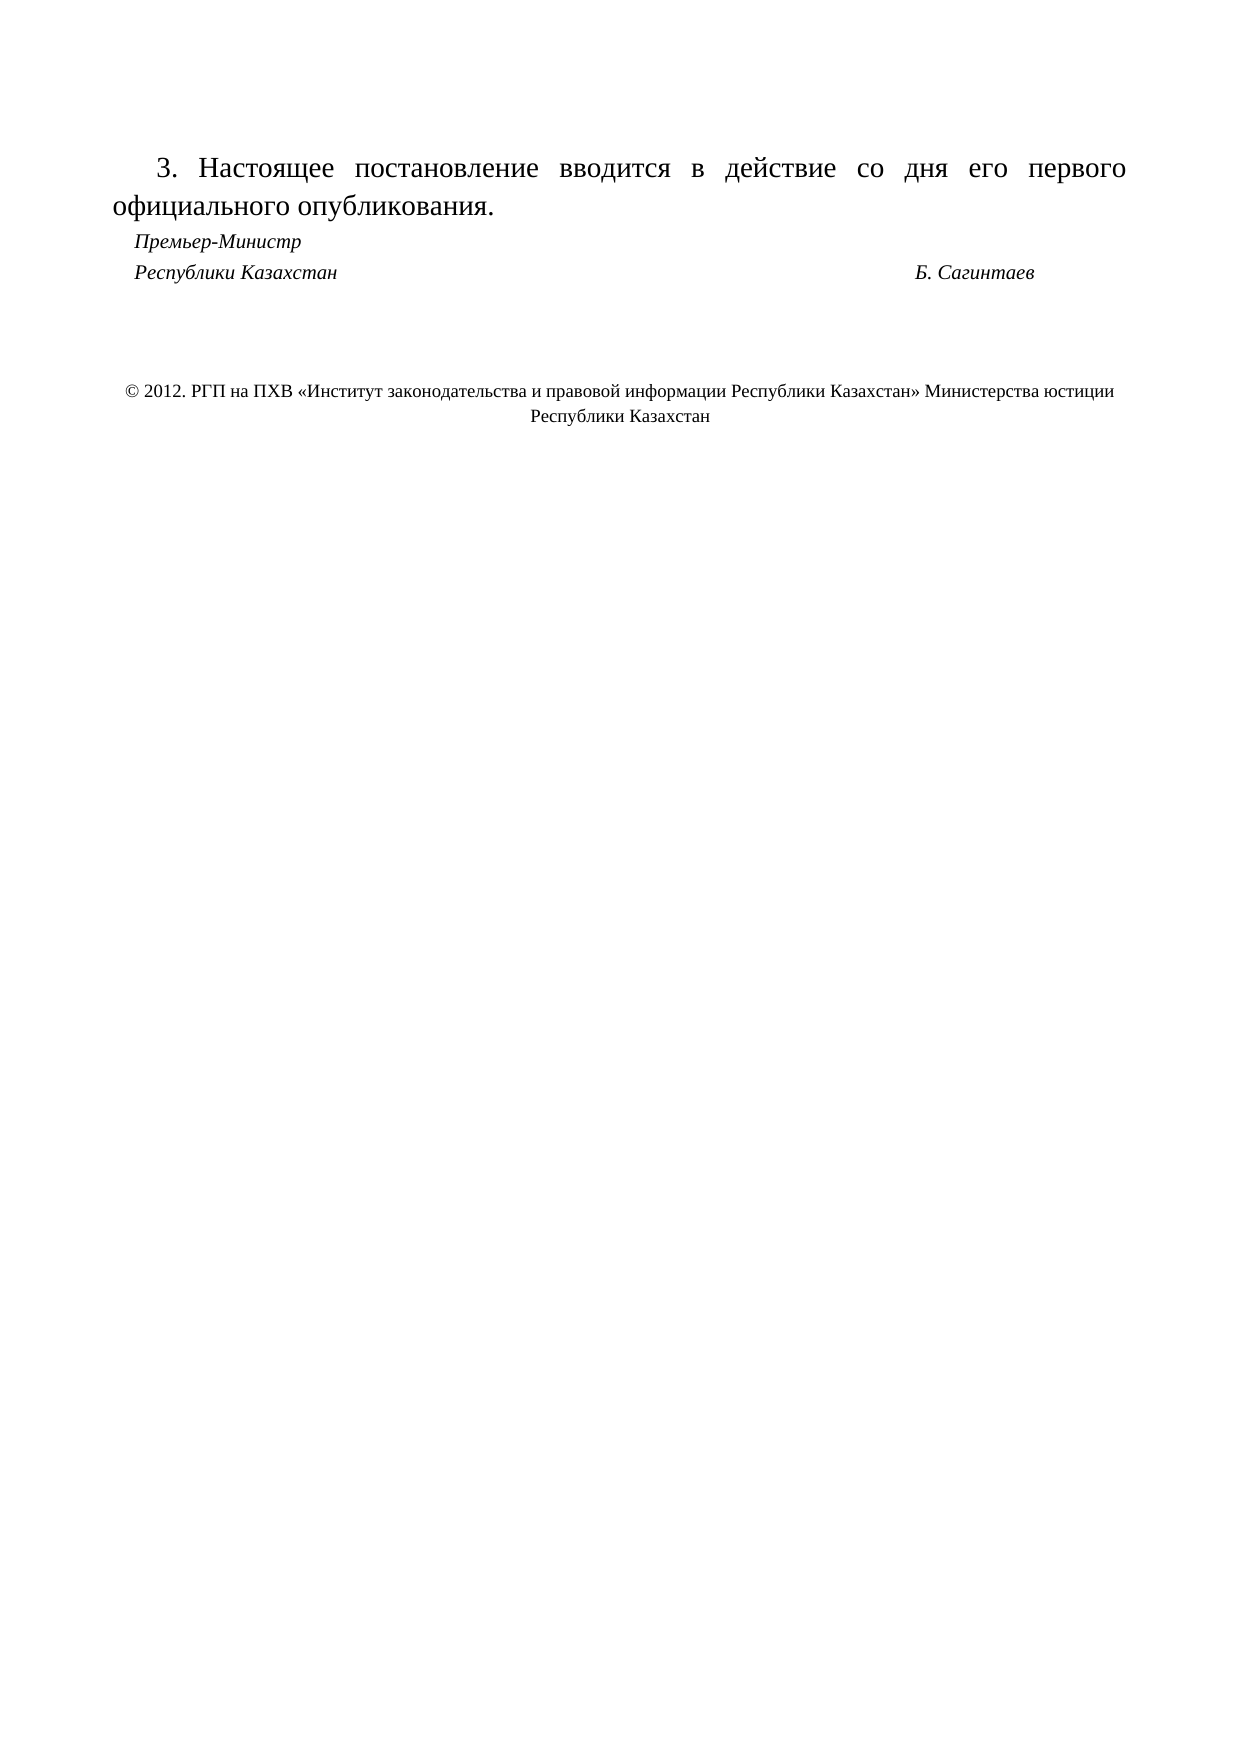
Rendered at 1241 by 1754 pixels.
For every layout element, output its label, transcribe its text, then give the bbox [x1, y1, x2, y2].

text 3. Настоящее постановление вводится в действие со дня его первого официального опубликования. [112, 150, 1128, 222]
table_cell Республики Казахстан [101, 258, 913, 289]
text © 2012. РГП на ПХВ «Институт законодательства и правовой информации Республики Казахстан» Министерства юстиции Республики Казахстан [112, 380, 1128, 426]
table_cell Б. Сагинтаев [913, 258, 1240, 289]
table_header Премьер-Министр [101, 227, 1240, 258]
